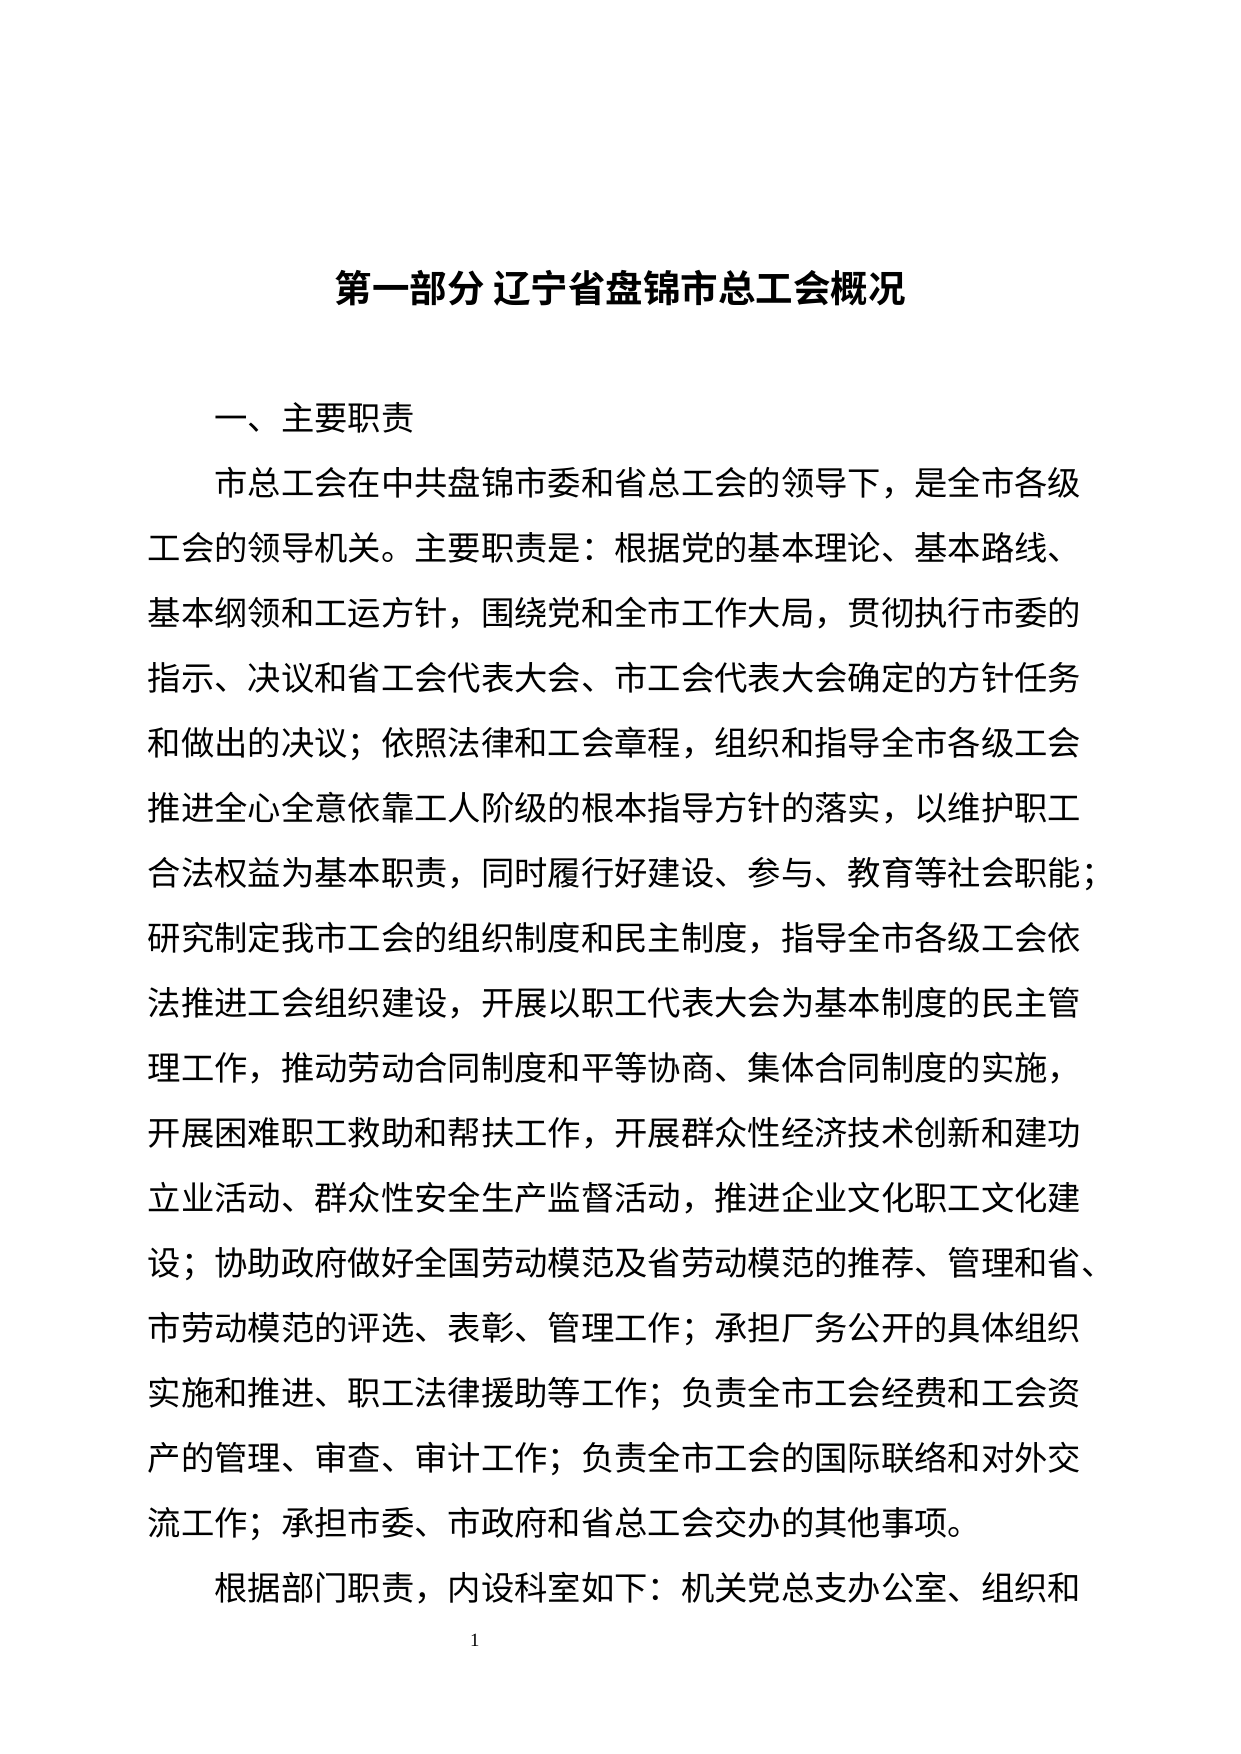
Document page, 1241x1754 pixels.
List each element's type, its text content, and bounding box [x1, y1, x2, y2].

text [148, 1553, 1093, 1618]
text 一、主要职责 [148, 383, 1093, 448]
text 市总工会在中共盘锦市委和省总工会的领导下，是全市各级工会的领导机关。主要职责是：根据党的基本理论、基本路线、基本纲领和工运方针，围绕党和全市工作大局，贯彻执行市委的指示、决议和省工会代表大会、市工会代表大会确定的方针任务和做出的决议；依照法律和工会章程，组织和指导全市各级工会推进全心全意依靠工人阶级的根本指导方针的落实，以维护职工合法权益为基本职责，同时履行好建设、参与、教育等社会职能；研究制定我市工会的组织制度和民主制度，指导全市各级工会依法推进工会组织建设，开展以职工代表大会为基本制度的民主管理工作，推动劳动合同制度和平等协商、集体合同制度的实施，开展困难职工救助和帮扶工作，开展群众性经济技术创新和建功立业活动、群众性安全生产监督活动，推进企业文化职工文化建设；协助政府做好全国劳动模范及省劳动模范的推荐、管理和省、市劳动模范的评选、表彰、管理工作；承担厂务公开的具体组织实施和推进、职工法律援助等工作；负责全市工会经费和工会资产的管理、审查、审计工作；负责全市工会的国际联络和对外交流工作；承担市委、市政府和省总工会交办的其他事项。 [148, 448, 1093, 1553]
text 第一部分 辽宁省盘锦市总工会概况 [148, 253, 1093, 318]
